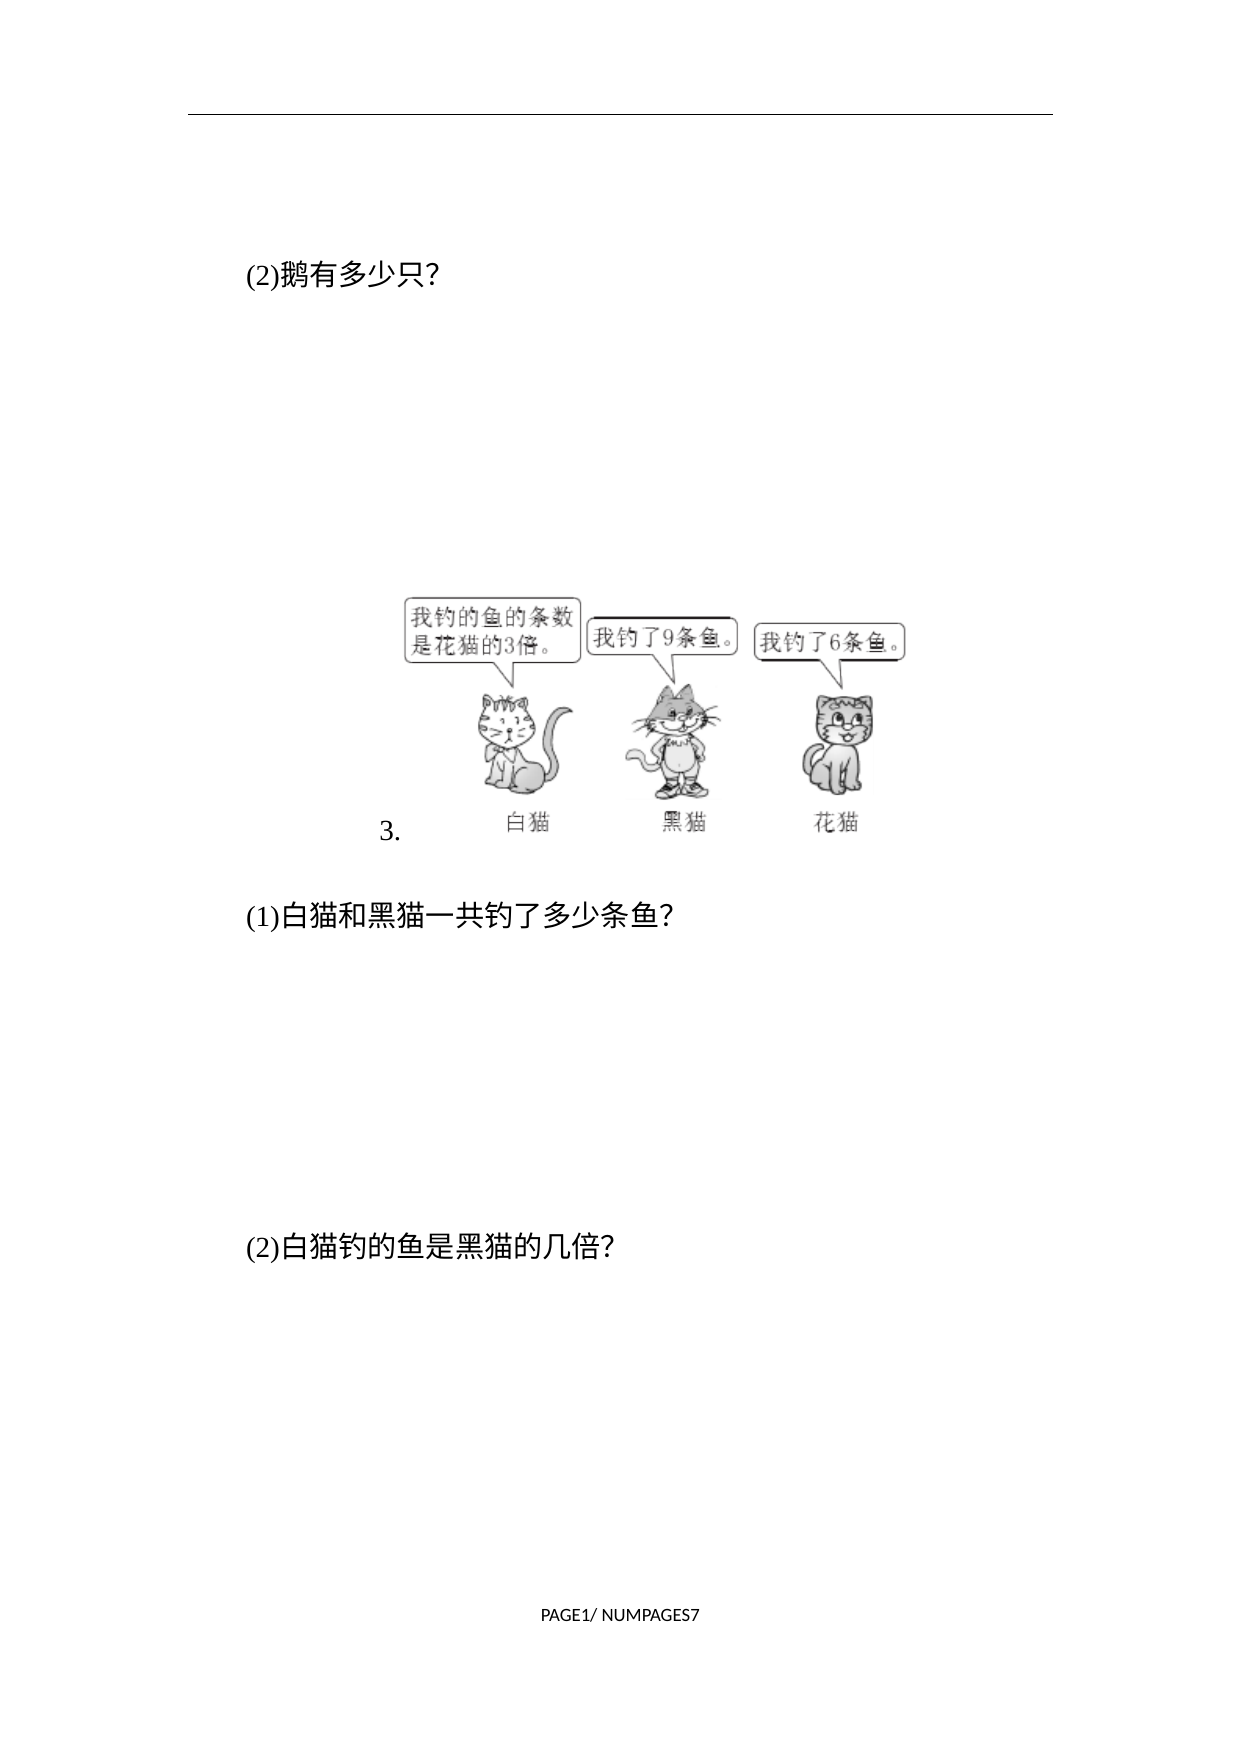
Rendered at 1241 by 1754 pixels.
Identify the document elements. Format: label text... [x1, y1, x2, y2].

text (1)白猫和黑猫一共钓了多少条鱼？ [187, 881, 1053, 946]
picture [401, 571, 920, 841]
text (2)白猫钓的鱼是黑猫的几倍？ [187, 1212, 1053, 1277]
text (2)鹅有多少只？ [187, 240, 1053, 305]
